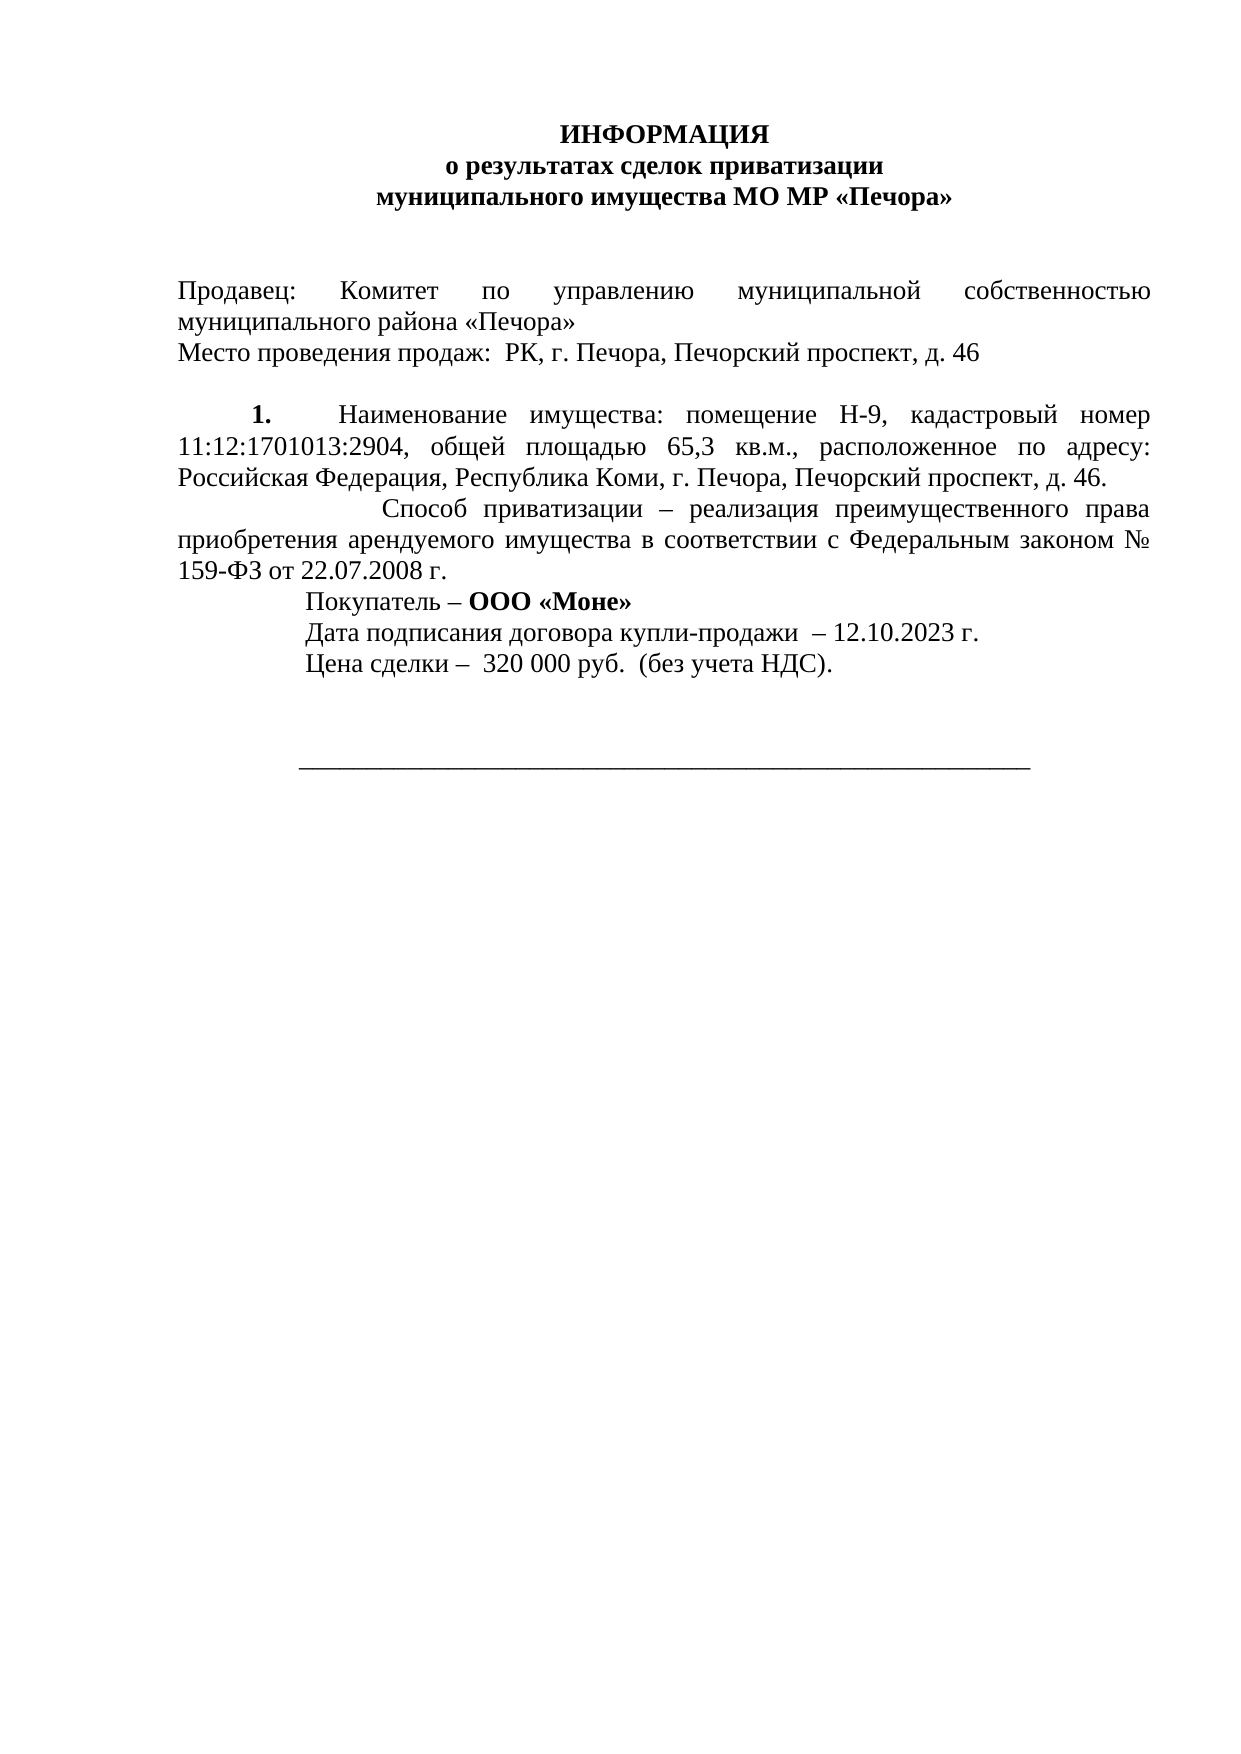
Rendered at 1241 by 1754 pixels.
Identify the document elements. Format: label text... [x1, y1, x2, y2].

text ______________________________________________________ [177, 741, 1152, 772]
text 1. Наименование имущества: помещение Н-9, кадастровый номер 11:12:1701013:2904, общей площадью 65,3 кв.м., расположенное по адресу: Российская Федерация, Республика Коми, г. Печора, Печорский проспект, д. 46. [177, 398, 1152, 492]
text Покупатель – ООО «Моне» [177, 585, 1152, 616]
text Способ приватизации – реализация преимущественного права приобретения арендуемого имущества в соответствии с Федеральным законом № 159-ФЗ от 22.07.2008 г. [177, 492, 1152, 585]
text о результатах сделок приватизации [177, 149, 1152, 180]
text Дата подписания договора купли-продажи – 12.10.2023 г. [177, 616, 1152, 648]
text муниципального имущества МО МР «Печора» [177, 180, 1152, 212]
text Цена сделки – 320 000 руб. (без учета НДС). [177, 648, 1152, 679]
text Место проведения продаж: РК, г. Печора, Печорский проспект, д. 46 [177, 336, 1152, 367]
text ИНФОРМАЦИЯ [177, 118, 1152, 149]
text Продавец: Комитет по управлению муниципальной собственностью муниципального района «Печора» [177, 274, 1152, 336]
